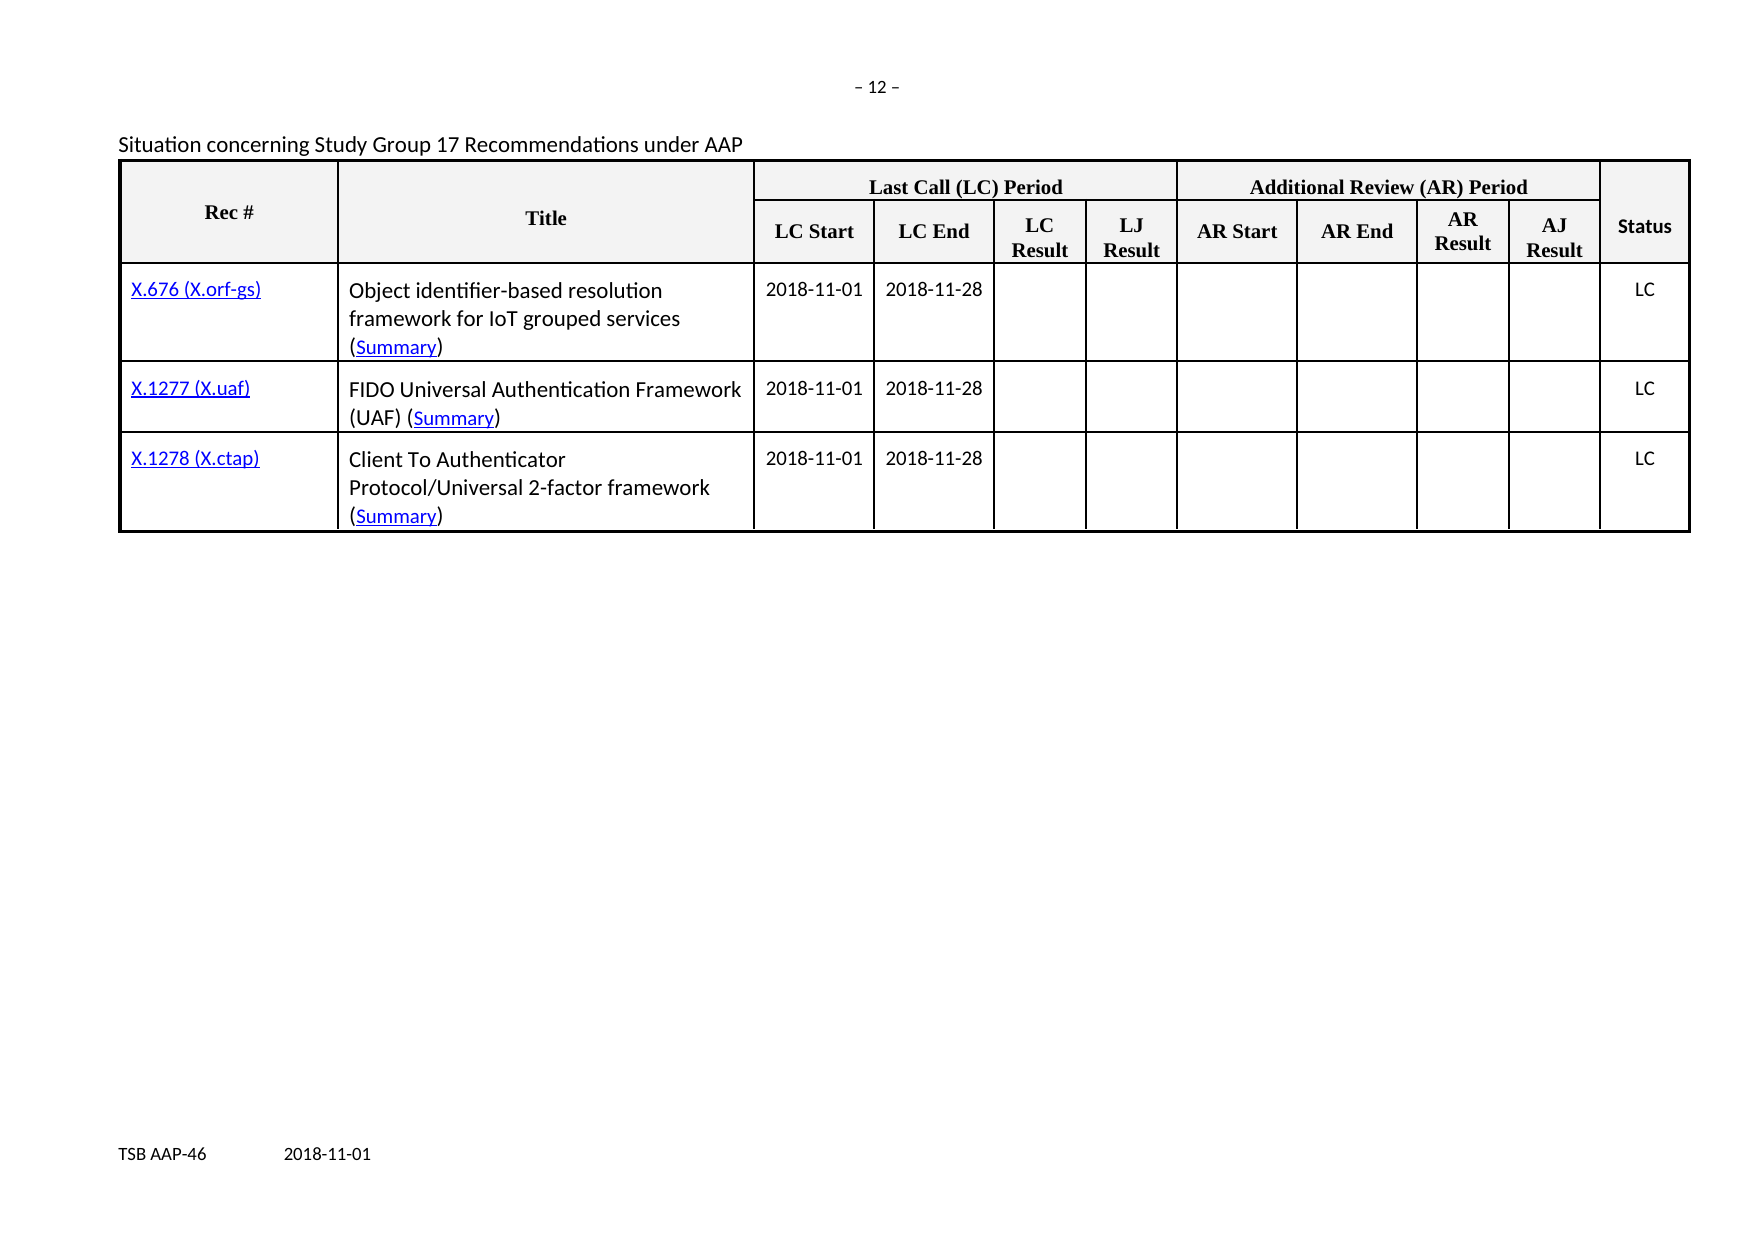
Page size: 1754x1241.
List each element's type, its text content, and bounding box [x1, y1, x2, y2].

table_cell [1298, 264, 1416, 360]
table_cell [1087, 433, 1176, 529]
table_cell FIDO Universal Authentication Framework (UAF) (Summary) [339, 362, 753, 431]
table_cell [1087, 362, 1176, 431]
table_cell [1178, 433, 1296, 529]
table_cell LC [1601, 264, 1688, 360]
table_cell 2018-11-01 [755, 264, 873, 360]
table_cell [995, 362, 1085, 431]
table_header Last Call (LC) Period [755, 162, 1176, 199]
table_cell LJ Result [1087, 201, 1176, 262]
table_cell [1510, 433, 1599, 529]
table_cell AR Result [1418, 201, 1508, 262]
table_cell Client To Authenticator Protocol/Universal 2-factor framework (Summary) [339, 433, 753, 529]
table_cell LC Result [995, 201, 1085, 262]
table_cell [1510, 362, 1599, 431]
table_cell [1178, 264, 1296, 360]
table_header Status [1601, 162, 1688, 262]
table_cell [1178, 362, 1296, 431]
table_cell [1510, 264, 1599, 360]
table_cell 2018-11-28 [875, 264, 993, 360]
table_header Rec # [122, 162, 337, 262]
table_cell 2018-11-28 [875, 362, 993, 431]
table_cell X.1277 (X.uaf) [122, 362, 337, 431]
table_cell [995, 264, 1085, 360]
table_cell X.676 (X.orf-gs) [122, 264, 337, 360]
table_cell [1298, 362, 1416, 431]
table_header Additional Review (AR) Period [1178, 162, 1599, 199]
table_cell [1418, 264, 1508, 360]
table_cell [1087, 264, 1176, 360]
table_cell LC [1601, 362, 1688, 431]
table_cell X.1278 (X.ctap) [122, 433, 337, 529]
table_cell 2018-11-01 [755, 362, 873, 431]
table_cell AJ Result [1510, 201, 1599, 262]
table_cell AR End [1298, 201, 1416, 262]
table_cell LC Start [755, 201, 873, 262]
table_header Title [339, 162, 753, 262]
table_cell [1418, 433, 1508, 529]
table_cell [995, 433, 1085, 529]
table_cell LC [1601, 433, 1688, 529]
table_cell [1418, 362, 1508, 431]
table_cell 2018-11-28 [875, 433, 993, 529]
table_cell Object identifier-based resolution framework for IoT grouped services (Summary) [339, 264, 753, 360]
table_cell AR Start [1178, 201, 1296, 262]
table_cell [1298, 433, 1416, 529]
table_cell 2018-11-01 [755, 433, 873, 529]
table_cell LC End [875, 201, 993, 262]
text Situation concerning Study Group 17 Recommendations under AAP [118, 131, 1636, 159]
